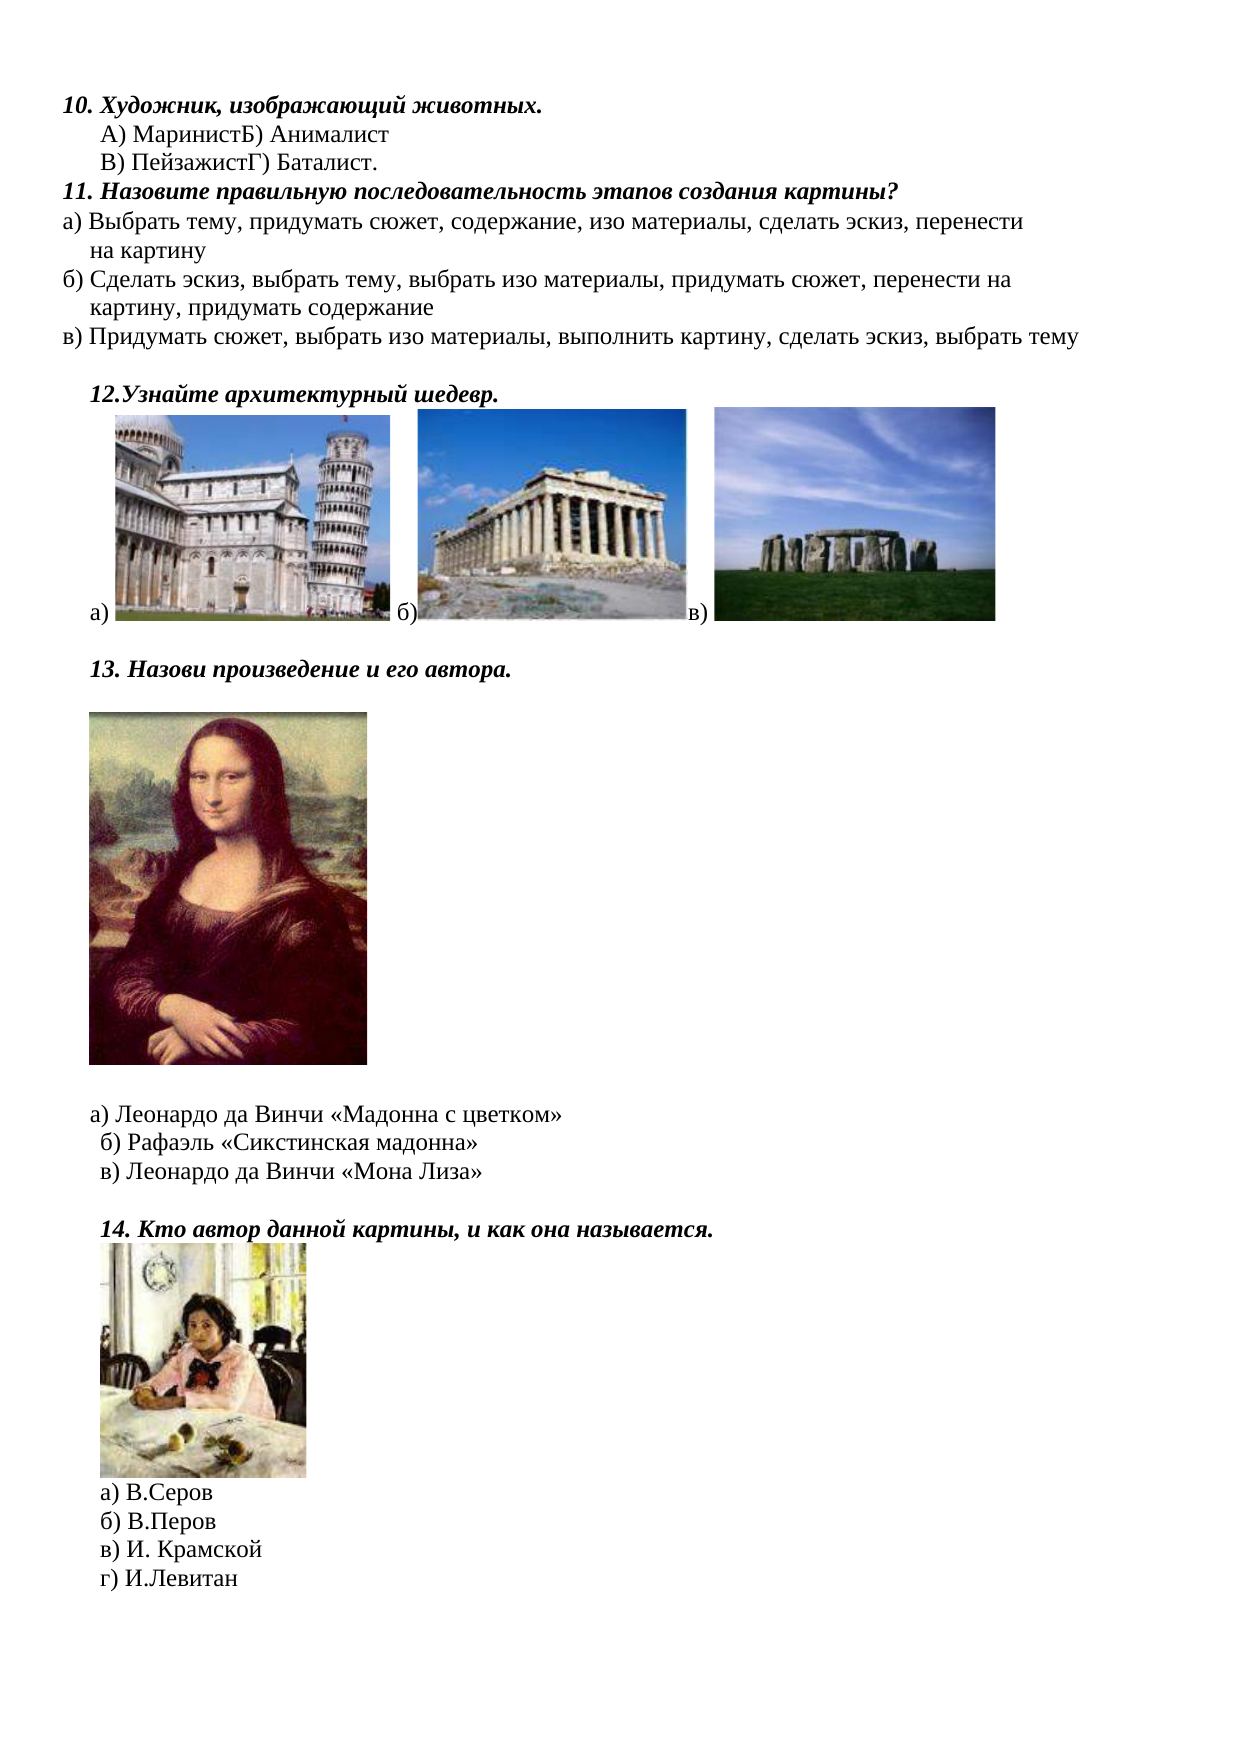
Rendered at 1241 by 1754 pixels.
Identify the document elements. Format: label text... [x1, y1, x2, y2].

picture [714, 407, 996, 621]
picture [100, 1243, 307, 1477]
picture [89, 712, 368, 1065]
text 11. Назовите правильную последовательность этапов создания картины? [62, 176, 1194, 205]
text В) ПейзажистГ) Баталист. [100, 147, 1194, 176]
text 12.Узнайте архитектурный шедевр. [89, 379, 1194, 408]
text а) Выбрать тему, придумать сюжет, содержание, изо материалы, сделать эскиз, перенести [62, 206, 1194, 235]
text 14. Кто автор данной картины, и как она называется. [100, 1214, 1194, 1242]
text картину, придумать содержание [89, 292, 1194, 321]
text в) Леонардо да Винчи «Мона Лиза» [100, 1156, 1194, 1185]
text б) Сделать эскиз, выбрать тему, выбрать изо материалы, придумать сюжет, перенести на [62, 264, 1194, 292]
text 10. Художник, изображающий животных. [62, 90, 1194, 119]
picture [115, 415, 391, 621]
text г) И.Левитан [100, 1563, 1194, 1592]
text на картину [89, 235, 1194, 264]
text А) МаринистБ) Анималист [100, 119, 1194, 147]
text а) В.Серов [100, 1477, 1194, 1506]
text в) Придумать сюжет, выбрать изо материалы, выполнить картину, сделать эскиз, выбрать тему [62, 322, 1194, 350]
text б) Рафаэль «Сикстинская мадонна» [62, 1127, 1194, 1156]
text а) Леонардо да Винчи «Мадонна с цветком» [89, 1099, 1194, 1127]
picture [417, 409, 688, 621]
text 13. Назови произведение и его автора. [89, 654, 1194, 683]
text в) И. Крамской [100, 1534, 1194, 1563]
text б) В.Перов [100, 1506, 1194, 1534]
